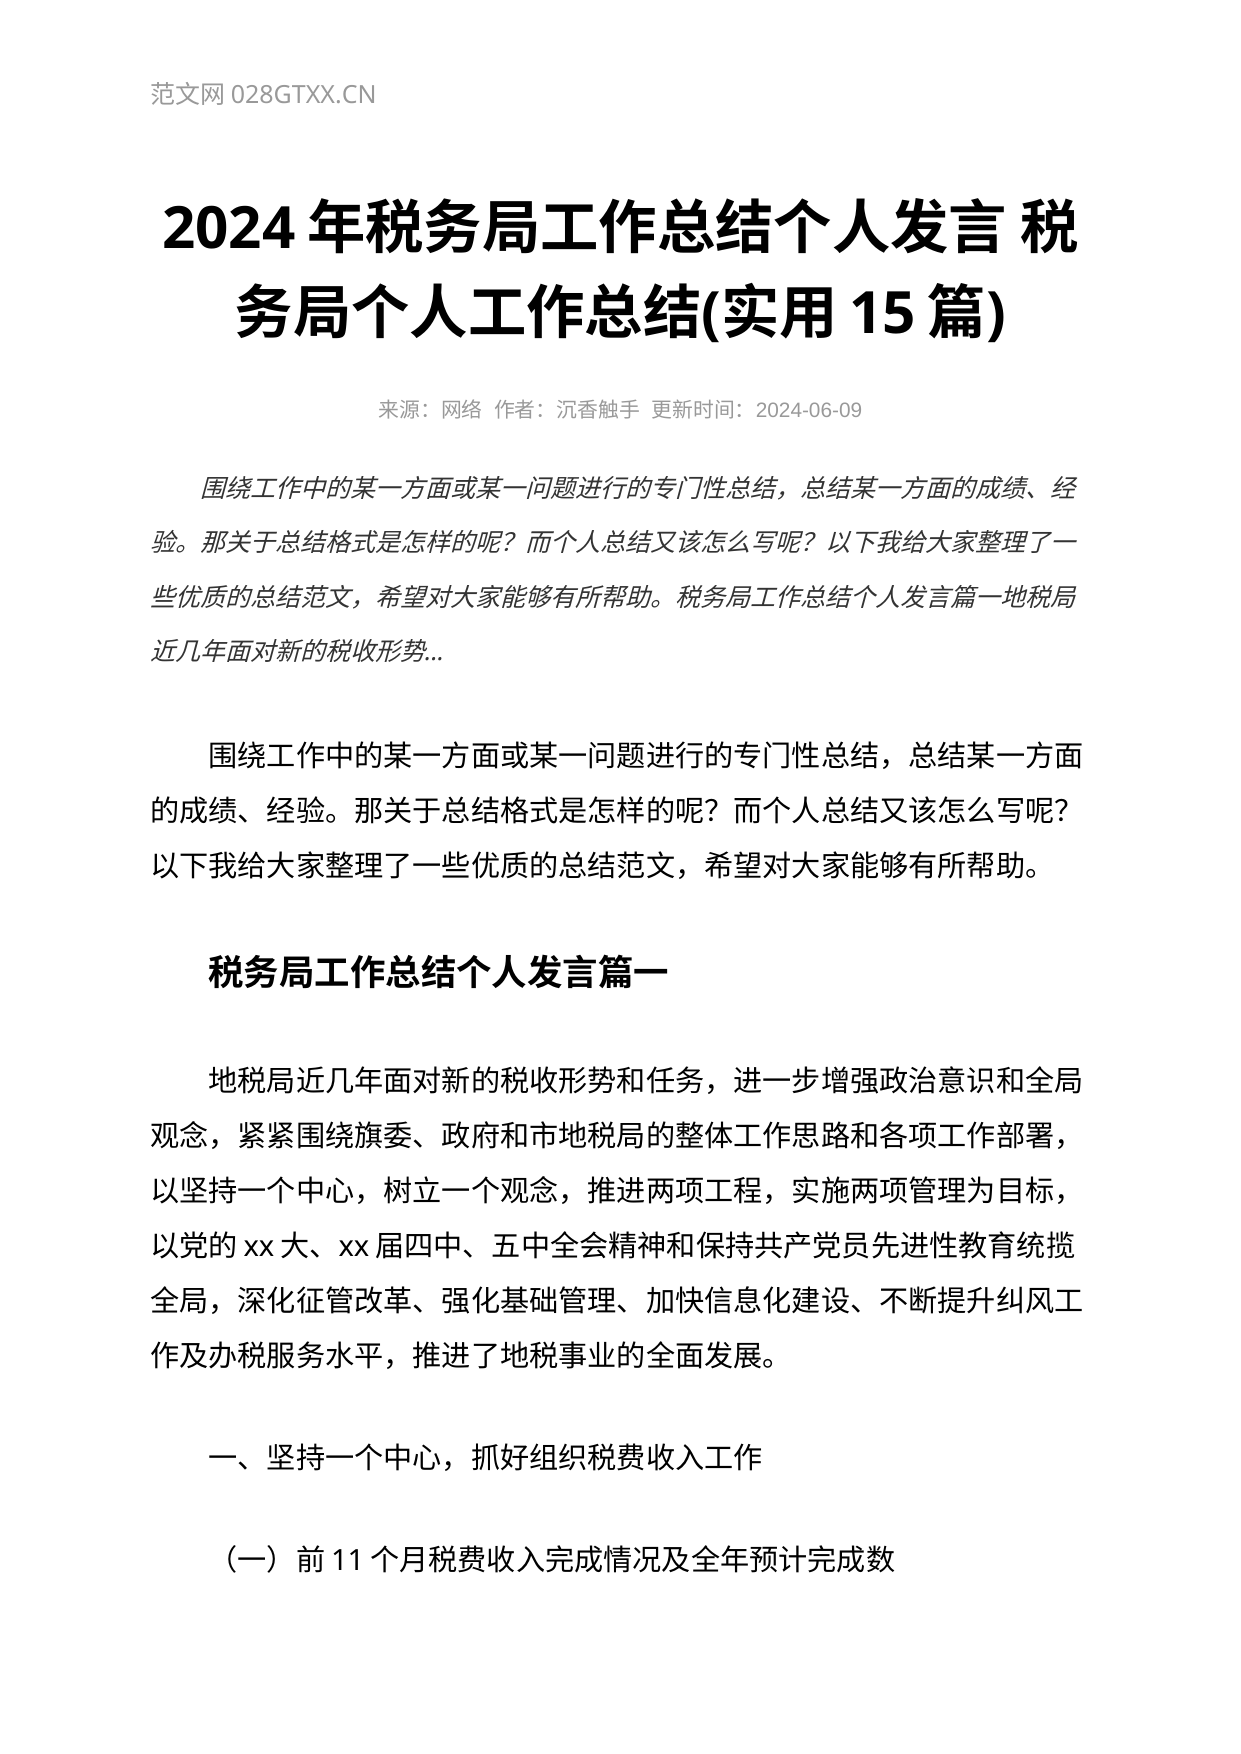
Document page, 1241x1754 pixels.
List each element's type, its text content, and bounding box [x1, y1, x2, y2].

text 围绕工作中的某一方面或某一问题进行的专门性总结，总结某一方面的成绩、经验。那关于总结格式是怎样的呢？而个人总结又该怎么写呢？以下我给大家整理了一些优质的总结范文，希望对大家能够有所帮助。 [150, 733, 1090, 885]
text （一）前11个月税费收入完成情况及全年预计完成数 [150, 1536, 1090, 1578]
subtitle 2024年税务局工作总结个人发言 税务局个人工作总结(实用15篇) [150, 181, 1090, 351]
text 税务局工作总结个人发言篇一 [150, 944, 1090, 996]
text 来源：网络 作者：沉香触手 更新时间：2024-06-09 [150, 398, 1090, 422]
text 地税局近几年面对新的税收形势和任务，进一步增强政治意识和全局观念，紧紧围绕旗委、政府和市地税局的整体工作思路和各项工作部署，以坚持一个中心，树立一个观念，推进两项工程，实施两项管理为目标，以党的xx大、xx届四中、五中全会精神和保持共产党员先进性教育统揽全局，深化征管改革、强化基础管理、加快信息化建设、不断提升纠风工作及办税服务水平，推进了地税事业的全面发展。 [150, 1058, 1090, 1375]
text 围绕工作中的某一方面或某一问题进行的专门性总结，总结某一方面的成绩、经验。那关于总结格式是怎样的呢？而个人总结又该怎么写呢？以下我给大家整理了一些优质的总结范文，希望对大家能够有所帮助。税务局工作总结个人发言篇一地税局近几年面对新的税收形势... [150, 468, 1090, 668]
text 一、坚持一个中心，抓好组织税费收入工作 [150, 1434, 1090, 1477]
